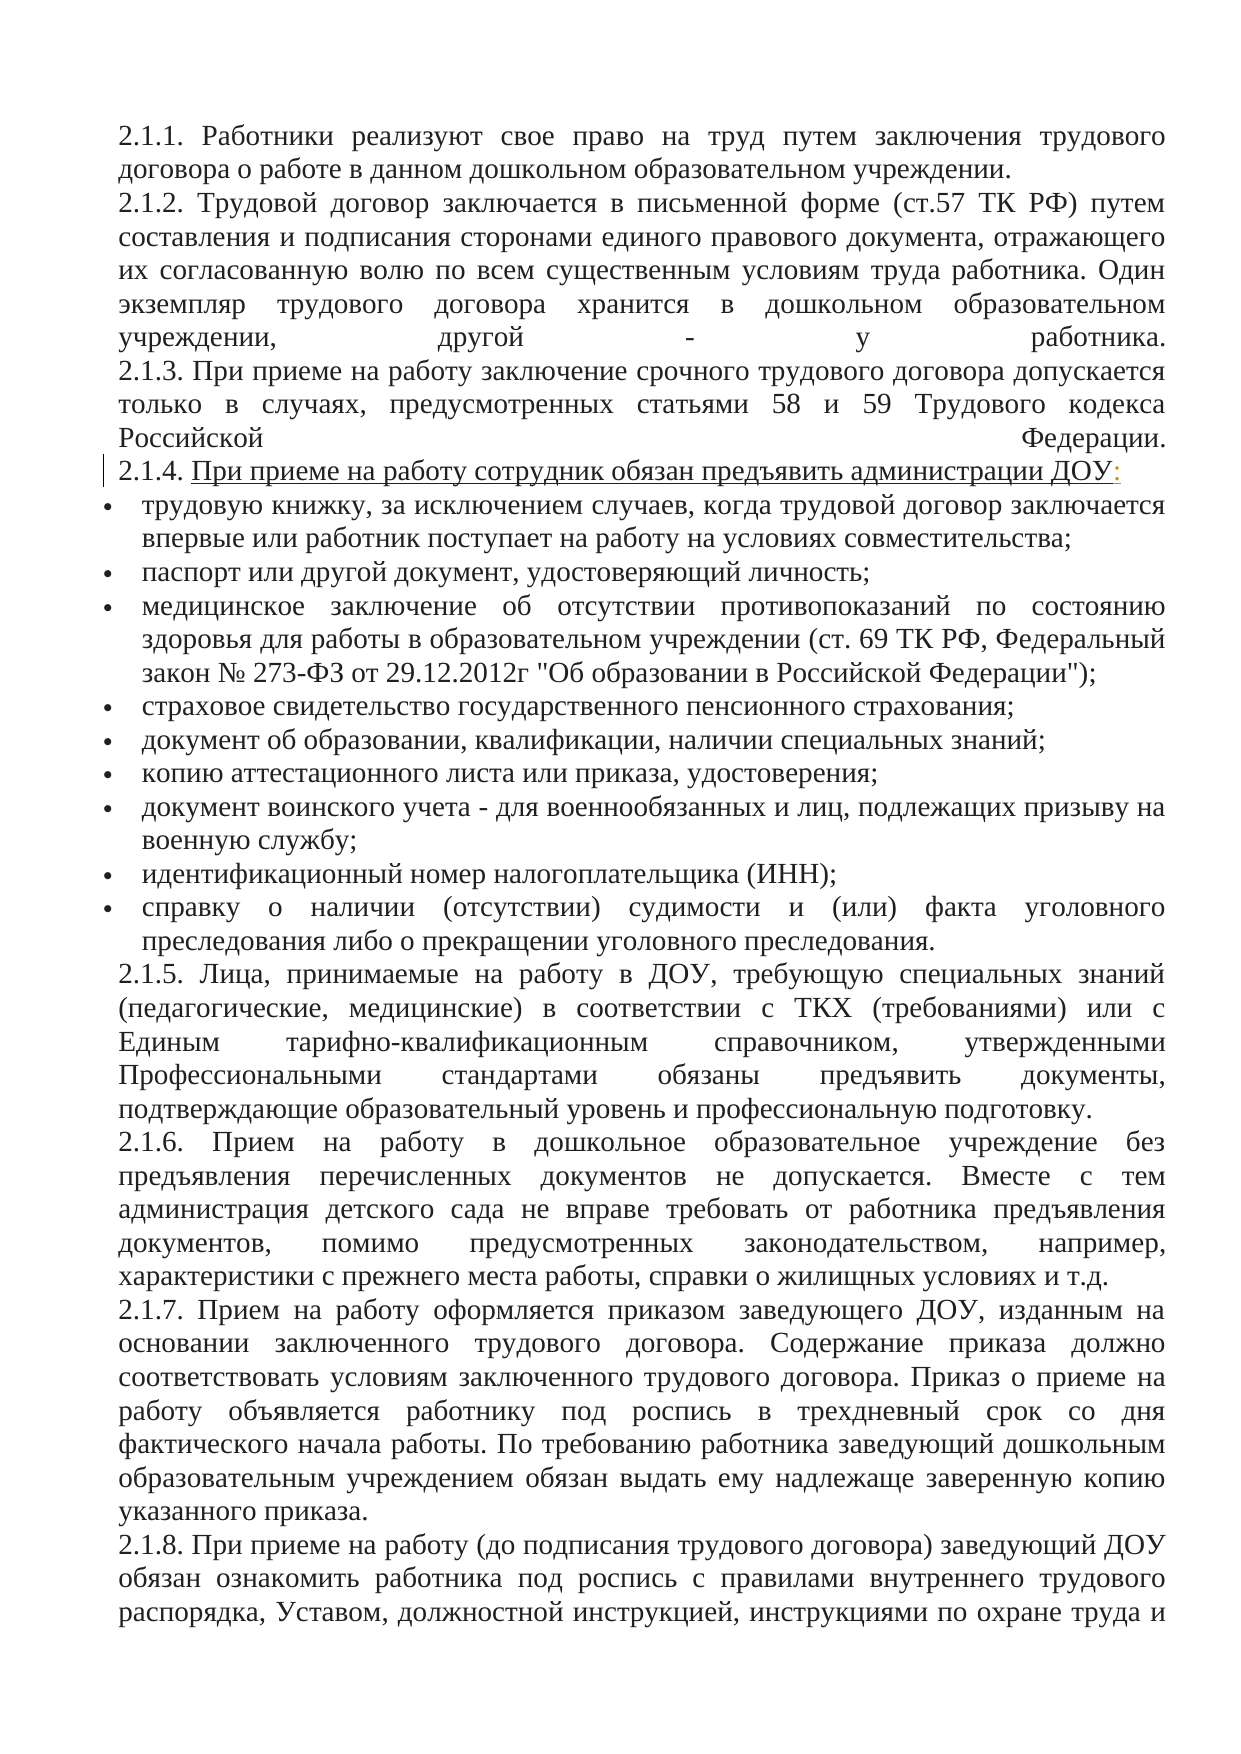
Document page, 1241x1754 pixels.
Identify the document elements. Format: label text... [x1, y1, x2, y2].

list документ об образовании, квалификации, наличии специальных знаний; [104, 722, 1167, 755]
list трудовую книжку, за исключением случаев, когда трудовой договор заключается впервые или работник поступает на работу на условиях совместительства; [104, 487, 1167, 554]
list документ воинского учета - для военнообязанных и лиц, подлежащих призыву на военную службу; [104, 789, 1167, 856]
list медицинское заключение об отсутствии противопоказаний по состоянию здоровья для работы в образовательном учреждении (ст. 69 ТК РФ, Федеральный закон № 273-ФЗ от 29.12.2012г "Об образовании в Российской Федерации"); [104, 588, 1167, 688]
list страховое свидетельство государственного пенсионного страхования; [104, 688, 1167, 722]
list идентификационный номер налогоплательщика (ИНН); [104, 856, 1167, 889]
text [118, 1527, 1167, 1627]
list паспорт или другой документ, удостоверяющий личность; [104, 554, 1167, 588]
text 2.1.2. Трудовой договор заключается в письменной форме (ст.57 ТК РФ) путем составления и подписания сторонами единого правового документа, отражающего их согласованную волю по всем существенным условиям труда работника. Один экземпляр трудового договора хранится в дошкольном образовательном учреждении, другой - у работника. 2.1.3. При приеме на работу заключение срочного трудового договора допускается только в случаях, предусмотренных статьями 58 и 59 Трудового кодекса Российской Федерации. 2.1.4. При приеме на работу сотрудник обязан предъявить администрации ДОУ [118, 185, 1167, 487]
text 2.1.7. Прием на работу оформляется приказом заведующего ДОУ, изданным на основании заключенного трудового договора. Содержание приказа должно соответствовать условиям заключенного трудового договора. Приказ о приеме на работу объявляется работнику под роспись в трехдневный срок со дня фактического начала работы. По требованию работника заведующий дошкольным образовательным учреждением обязан выдать ему надлежаще заверенную копию указанного приказа. [118, 1292, 1167, 1527]
list копию аттестационного листа или приказа, удостоверения; [104, 755, 1167, 789]
text 2.1.6. Прием на работу в дошкольное образовательное учреждение без предъявления перечисленных документов не допускается. Вместе с тем администрация детского сада не вправе требовать от работника предъявления документов, помимо предусмотренных законодательством, например, характеристики с прежнего места работы, справки о жилищных условиях и т.д. [118, 1124, 1167, 1292]
text 2.1.5. Лица, принимаемые на работу в ДОУ, требующую специальных знаний (педагогические, медицинские) в соответствии с ТКХ (требованиями) или с Единым тарифно-квалификационным справочником, утвержденными Профессиональными стандартами обязаны предъявить документы, подтверждающие образовательный уровень и профессиональную подготовку. [118, 957, 1167, 1124]
text 2.1.1. Работники реализуют свое право на труд путем заключения трудового договора о работе в данном дошкольном образовательном учреждении. [118, 118, 1167, 185]
list справку о наличии (отсутствии) судимости и (или) факта уголовного преследования либо о прекращении уголовного преследования. [104, 889, 1167, 957]
